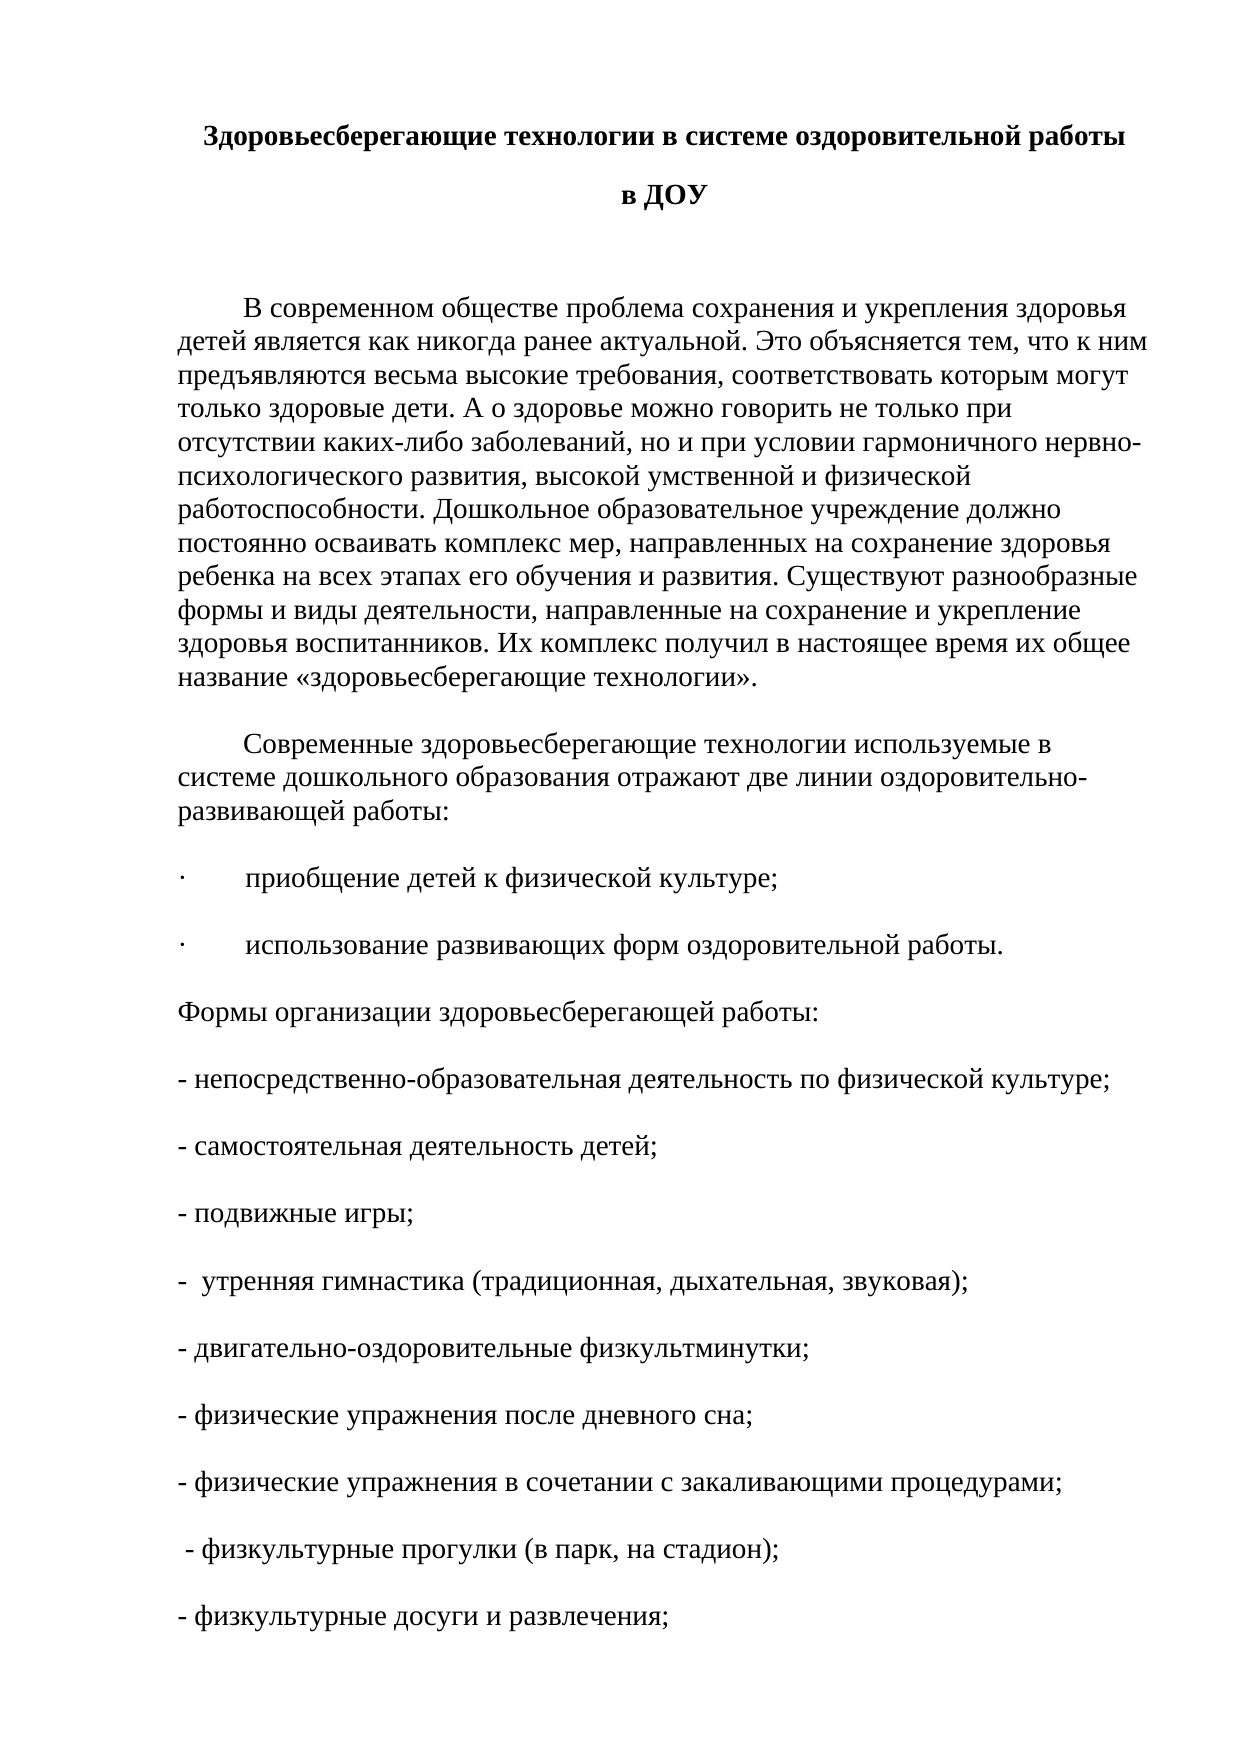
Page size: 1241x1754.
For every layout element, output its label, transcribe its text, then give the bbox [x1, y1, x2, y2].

text - физкультурные прогулки (в парк, на стадион); [177, 1531, 1152, 1564]
text - физические упражнения в сочетании с закаливающими процедурами; [177, 1464, 1152, 1497]
text - самостоятельная деятельность детей; [177, 1128, 1152, 1162]
text В современном обществе проблема сохранения и укрепления здоровья детей является как никогда ранее актуальной. Это объясняется тем, что к ним предъявляются весьма высокие требования, соответствовать которым могут только здоровые дети. А о здоровье можно говорить не только при отсутствии каких-либо заболеваний, но и при условии гармоничного нервно-психологического развития, высокой умственной и физической работоспособности. Дошкольное образовательное учреждение должно постоянно осваивать комплекс мер, направленных на сохранение здоровья ребенка на всех этапах его обучения и развития. Существуют разнообразные формы и виды деятельности, направленные на сохранение и укрепление здоровья воспитанников. Их комплекс получил в настоящее время их общее название «здоровьесберегающие технологии». [177, 290, 1152, 692]
text · приобщение детей к физической культуре; [177, 860, 1152, 894]
text Здоровьесберегающие технологии в системе оздоровительной работы [177, 118, 1152, 152]
text - двигательно-оздоровительные физкультминутки; [177, 1330, 1152, 1363]
text Формы организации здоровьесберегающей работы: [177, 994, 1152, 1028]
text - физические упражнения после дневного сна; [177, 1397, 1152, 1430]
text · использование развивающих форм оздоровительной работы. [177, 927, 1152, 961]
text - утренняя гимнастика (традиционная, дыхательная, звуковая); [177, 1263, 1152, 1296]
text Современные здоровьесберегающие технологии используемые в системе дошкольного образования отражают две линии оздоровительно-развивающей работы: [177, 726, 1152, 827]
text - физкультурные досуги и развлечения; [177, 1598, 1152, 1632]
text в ДОУ [177, 177, 1152, 211]
text - подвижные игры; [177, 1196, 1152, 1229]
text - непосредственно-образовательная деятельность по физической культуре; [177, 1061, 1152, 1095]
